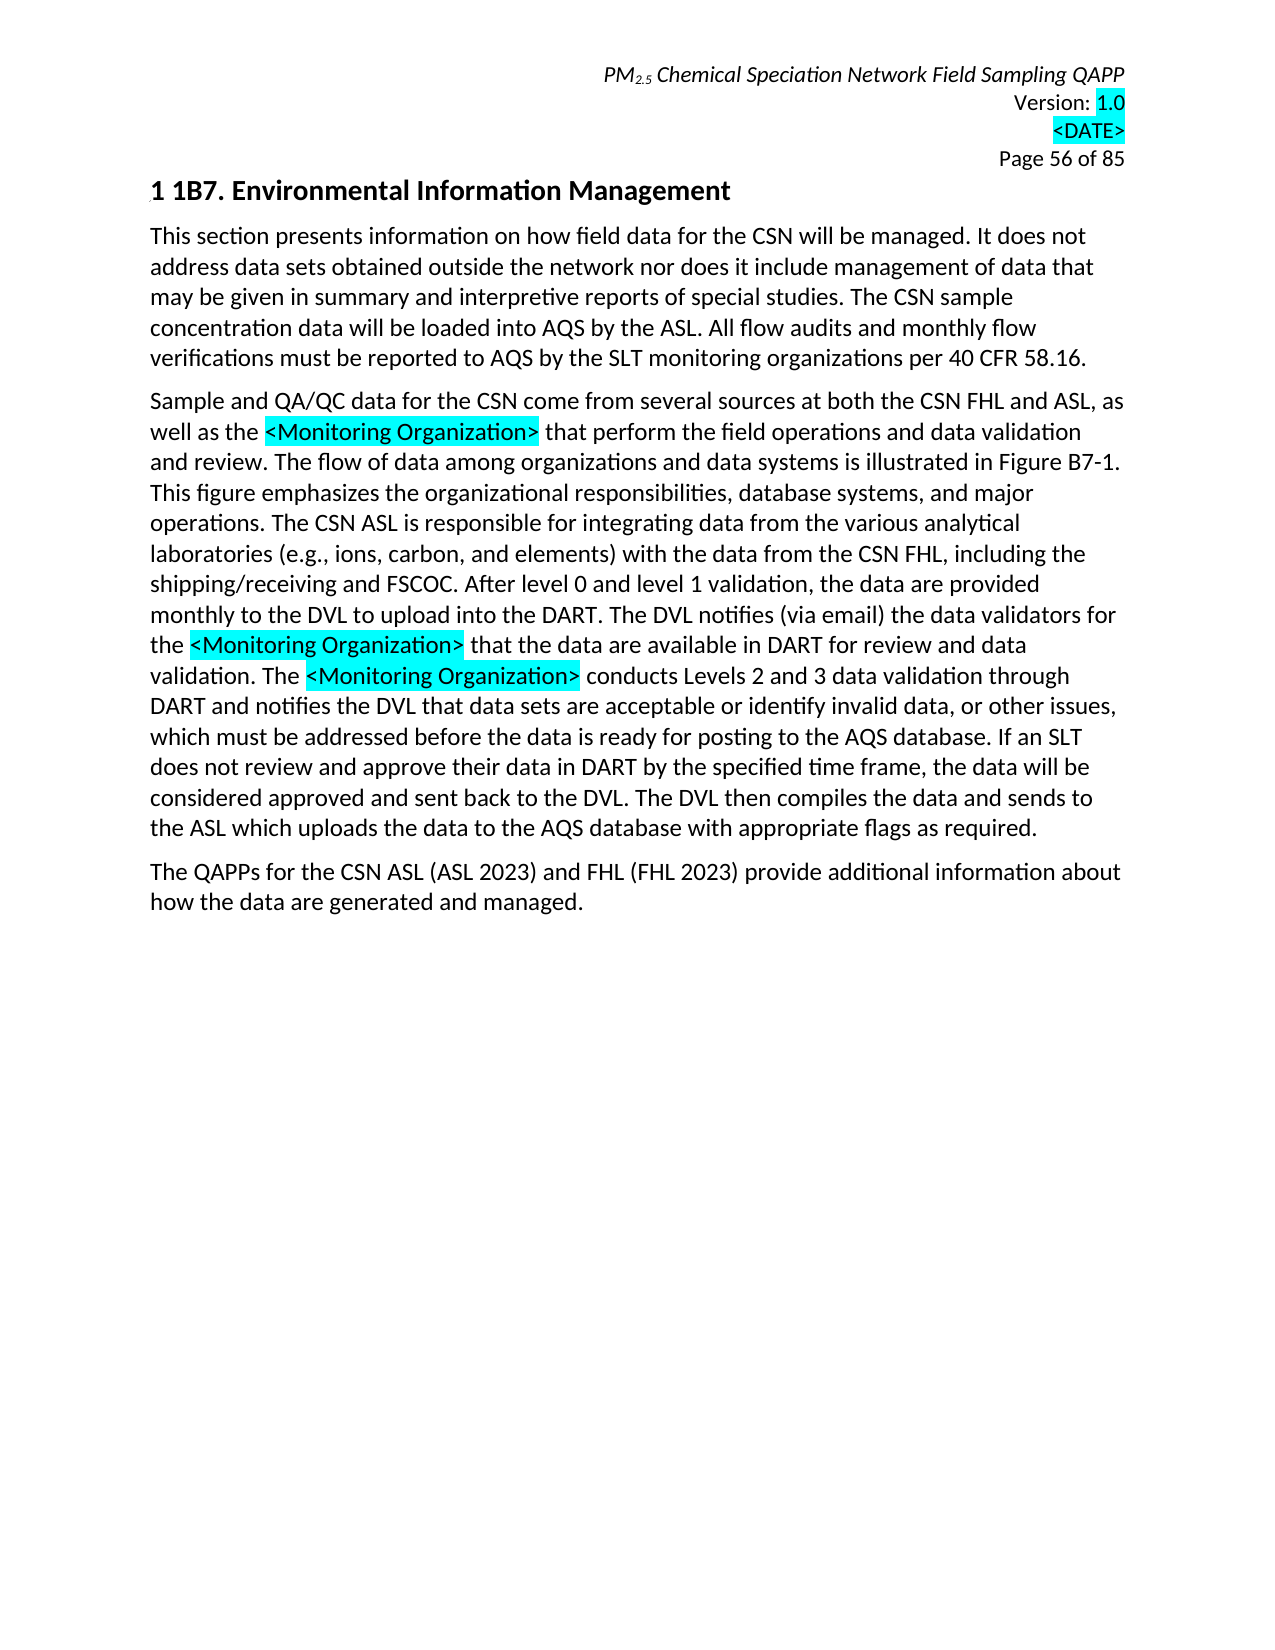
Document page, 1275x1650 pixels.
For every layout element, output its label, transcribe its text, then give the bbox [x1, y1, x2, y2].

text This section presents information on how field data for the CSN will be managed. It does not address data sets obtained outside the network nor does it include management of data that may be given in summary and interpretive reports of special studies. The CSN sample concentration data will be loaded into AQS by the ASL. All flow audits and monthly flow verifications must be reported to AQS by the SLT monitoring organizations per 40 CFR 58.16. [150, 220, 1125, 373]
text Sample and QA/QC data for the CSN come from several sources at both the CSN FHL and ASL, as well as the <Monitoring Organization> that perform the field operations and data validation and review. The flow of data among organizations and data systems is illustrated in Figure B7-1. This figure emphasizes the organizational responsibilities, database systems, and major operations. The CSN ASL is responsible for integrating data from the various analytical laboratories (e.g., ions, carbon, and elements) with the data from the CSN FHL, including the shipping/receiving and FSCOC. After level 0 and level 1 validation, the data are provided monthly to the DVL to upload into the DART. The DVL notifies (via email) the data validators for the <Monitoring Organization> that the data are available in DART for review and data validation. The <Monitoring Organization> conducts Levels 2 and 3 data validation through DART and notifies the DVL that data sets are acceptable or identify invalid data, or other issues, which must be addressed before the data is ready for posting to the AQS database. If an SLT does not review and approve their data in DART by the specified time frame, the data will be considered approved and sent back to the DVL. The DVL then compiles the data and sends to the ASL which uploads the data to the AQS database with appropriate flags as required. [150, 385, 1125, 843]
text The QAPPs for the CSN ASL (ASL 2023) and FHL (FHL 2023) provide additional information about how the data are generated and managed. [150, 856, 1125, 917]
subtitle B7. Environmental Information Management [150, 172, 1125, 208]
